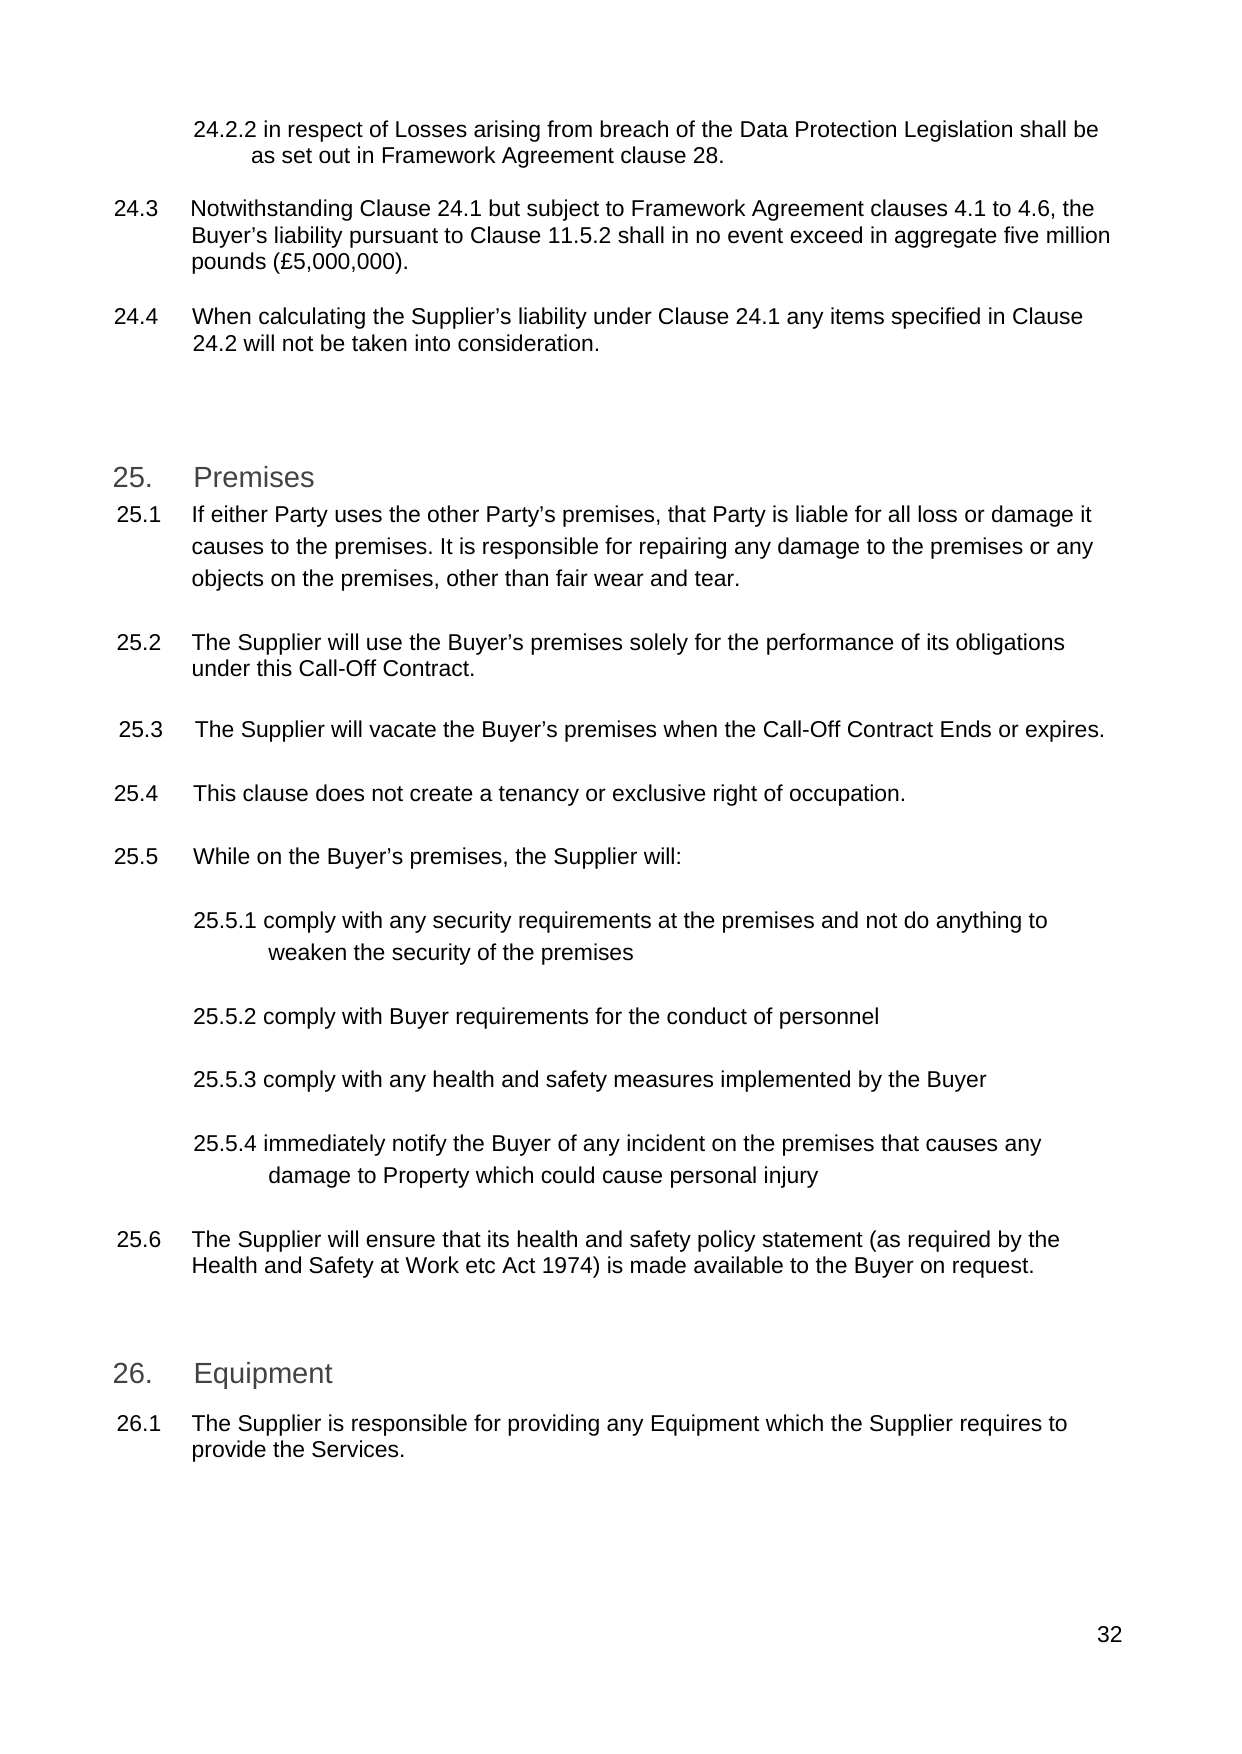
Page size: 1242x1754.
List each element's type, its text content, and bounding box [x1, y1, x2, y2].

text 24.2 will not be taken into consideration. [192, 330, 1121, 357]
text 25.5.3 comply with any health and safety measures implemented by the Buyer [161, 1066, 1121, 1093]
text 25.3 The Supplier will vacate the Buyer’s premises when the Call-Off Contract Ends or expires. [118, 716, 1122, 742]
text 25.6 The Supplier will ensure that its health and safety policy statement (as required by the Health and Safety at Work etc Act 1974) is made available to the Buyer on request. [116, 1226, 1121, 1278]
subtitle 25. Premises [0, 460, 1122, 493]
text 25.2 The Supplier will use the Buyer’s premises solely for the performance of its obligations under this Call-Off Contract. [116, 628, 1121, 681]
subtitle 26. Equipment [0, 1356, 1122, 1389]
text 24.2.2 in respect of Losses arising from breach of the Data Protection Legislation shall be as set out in Framework Agreement clause 28. [193, 116, 1121, 168]
text 25.1 If either Party uses the other Party’s premises, that Party is liable for all loss or damage it causes to the premises. It is responsible for repairing any damage to the premises or any objects on the premises, other than fair wear and tear. [116, 501, 1121, 591]
text 25.4 This clause does not create a tenancy or exclusive right of occupation. [0, 780, 1122, 806]
text 25.5.4 immediately notify the Buyer of any incident on the premises that causes any damage to Property which could cause personal injury [193, 1130, 1121, 1188]
text 24.4 When calculating the Supplier’s liability under Clause 24.1 any items specified in Clause [0, 303, 1122, 329]
text 25.5 While on the Buyer’s premises, the Supplier will: [0, 843, 1122, 869]
text 24.3 Notwithstanding Clause 24.1 but subject to Framework Agreement clauses 4.1 to 4.6, the [0, 195, 1122, 221]
text 25.5.2 comply with Buyer requirements for the conduct of personnel [161, 1003, 1121, 1029]
text 26.1 The Supplier is responsible for providing any Equipment which the Supplier requires to provide the Services. [116, 1410, 1121, 1462]
text 25.5.1 comply with any security requirements at the premises and not do anything to weaken the security of the premises [193, 907, 1121, 965]
text Buyer’s liability pursuant to Clause 11.5.2 shall in no event exceed in aggregate five million pounds (£5,000,000). [191, 222, 1121, 274]
